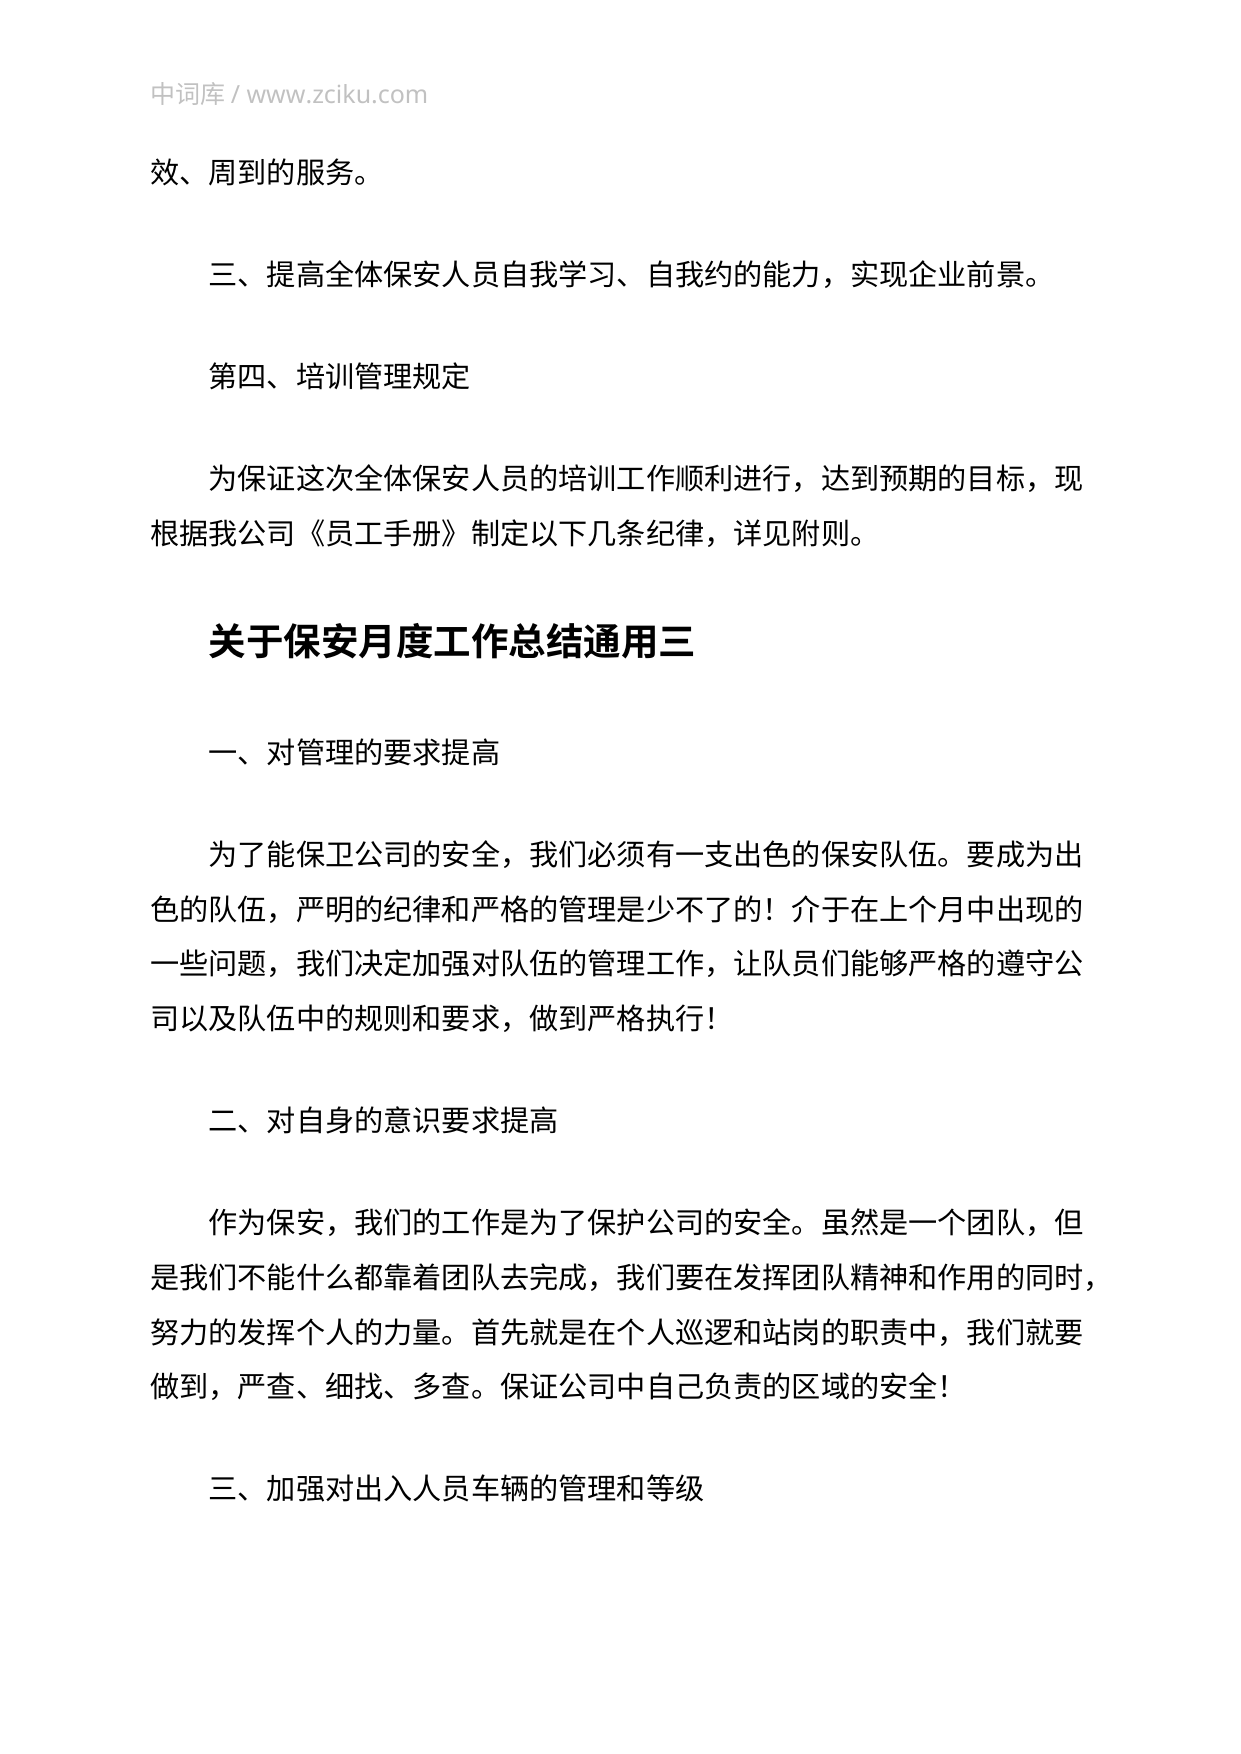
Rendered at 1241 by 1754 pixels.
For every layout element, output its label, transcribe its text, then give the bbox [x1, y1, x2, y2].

text 三、提高全体保安人员自我学习、自我约的能力，实现企业前景。 [150, 252, 1090, 294]
text 第四、培训管理规定 [150, 353, 1090, 396]
text 三、加强对出入人员车辆的管理和等级 [150, 1466, 1090, 1508]
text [150, 150, 1090, 192]
text 一、对管理的要求提高 [150, 729, 1090, 772]
text 二、对自身的意识要求提高 [150, 1098, 1090, 1140]
text 为了能保卫公司的安全，我们必须有一支出色的保安队伍。要成为出色的队伍，严明的纪律和严格的管理是少不了的！介于在上个月中出现的一些问题，我们决定加强对队伍的管理工作，让队员们能够严格的遵守公司以及队伍中的规则和要求，做到严格执行！ [150, 831, 1090, 1038]
text 关于保安月度工作总结通用三 [150, 612, 1090, 666]
text 作为保安，我们的工作是为了保护公司的安全。虽然是一个团队，但是我们不能什么都靠着团队去完成，我们要在发挥团队精神和作用的同时，努力的发挥个人的力量。首先就是在个人巡逻和站岗的职责中，我们就要做到，严查、细找、多查。保证公司中自己负责的区域的安全！ [150, 1199, 1090, 1406]
text 为保证这次全体保安人员的培训工作顺利进行，达到预期的目标，现根据我公司《员工手册》制定以下几条纪律，详见附则。 [150, 455, 1090, 552]
